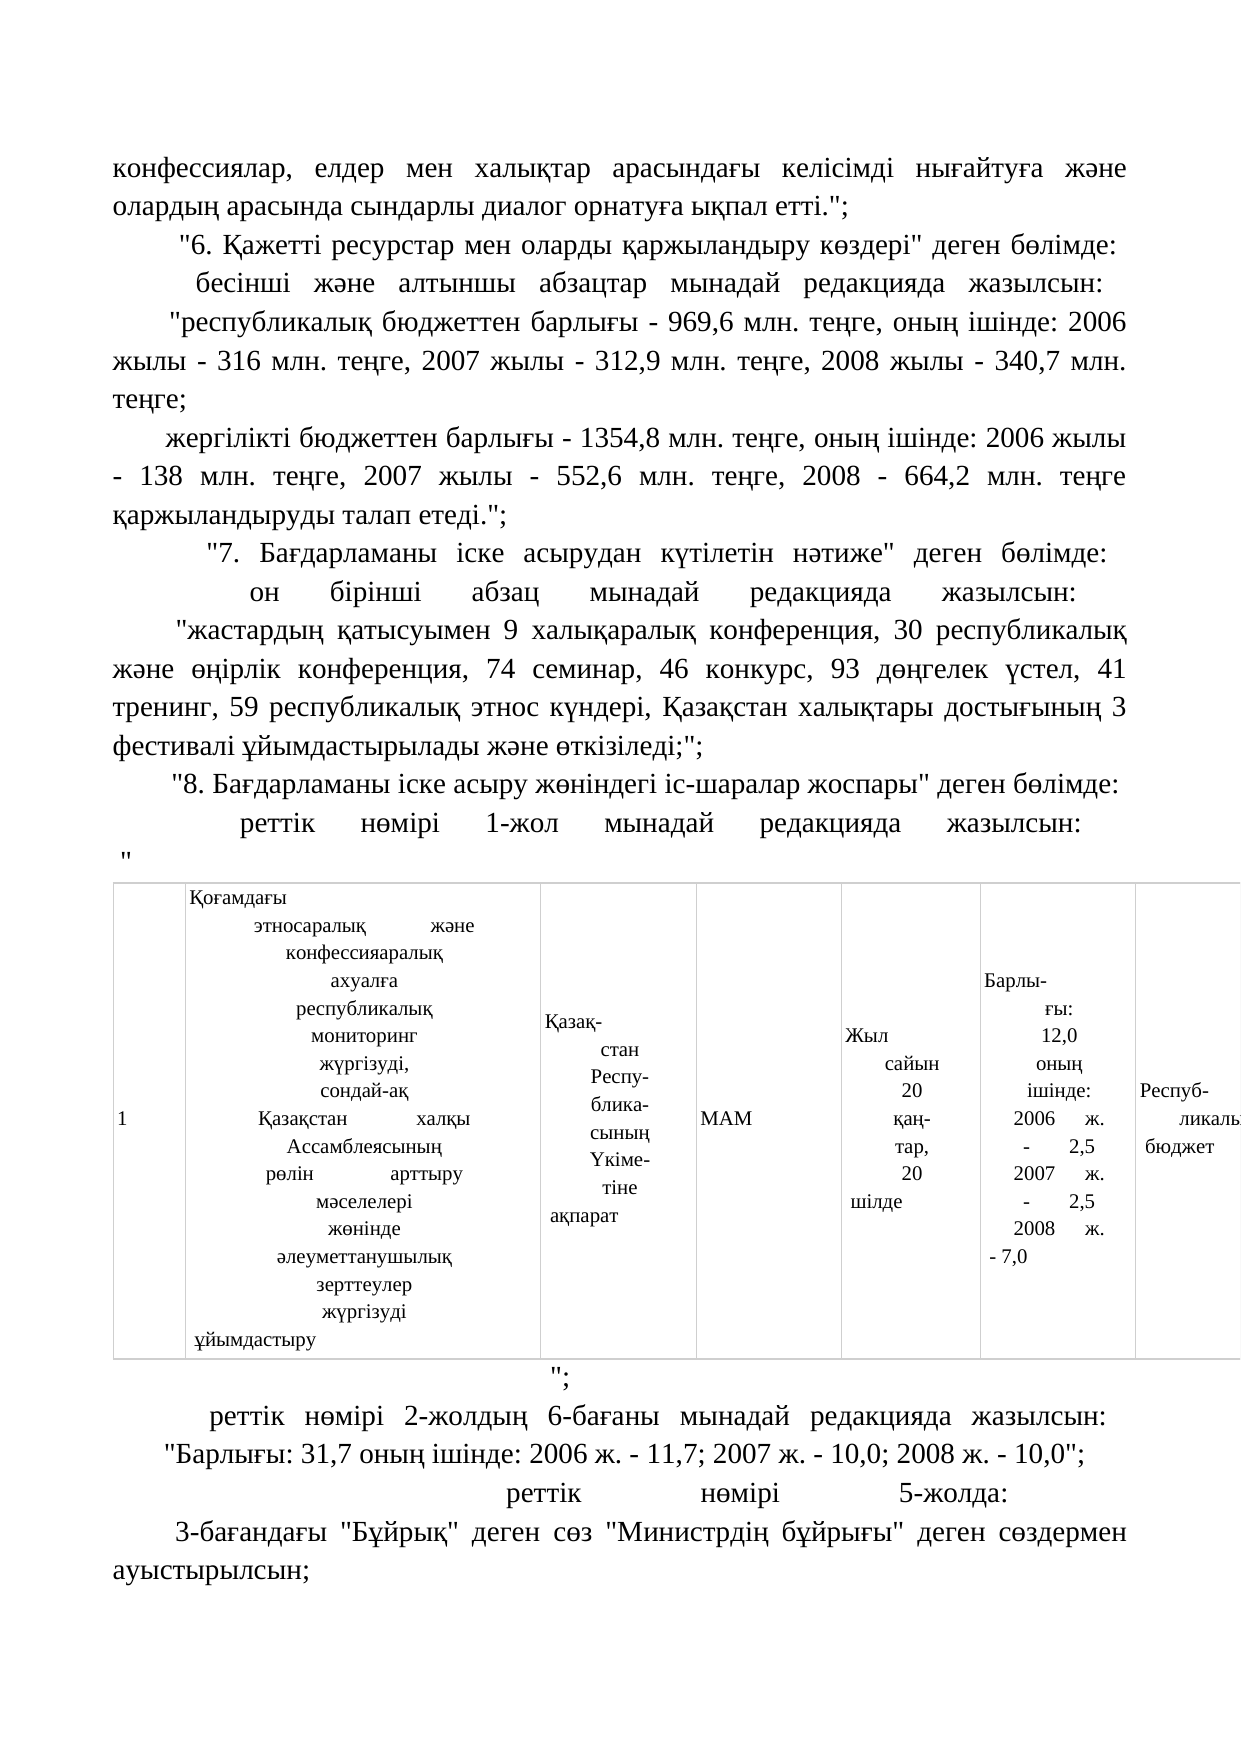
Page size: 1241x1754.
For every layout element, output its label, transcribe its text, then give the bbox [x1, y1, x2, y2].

text "; [112, 1359, 1128, 1393]
table_header Қазақ- стан Респу- блика- сының Үкіме- тіне ақпарат [541, 884, 696, 1358]
table_header Қоғамдағы этносаралық және конфессияаралық ахуалға республикалық мониторинг жүргізуді, сондай-ақ Қазақстан халқы Ассамблеясының рөлін арттыру мәселелері жөнінде әлеуметтанушылық зерттеулер жүргізуді ұйымдастыру [186, 884, 540, 1358]
table_header Респуб- ликалық бюджет [1136, 884, 1240, 1358]
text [112, 150, 1128, 222]
table_header МАМ [697, 884, 841, 1358]
text "8. Бағдарламаны іске асыру жөніндегі іс-шаралар жоспары" деген бөлімде: реттік нөмірі 1-жол мынадай редакцияда жазылсын: " [112, 767, 1128, 877]
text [112, 1475, 1128, 1586]
text реттік нөмірі 2-жолдың 6-бағаны мынадай редакцияда жазылсын: "Барлығы: 31,7 оның ішінде: 2006 ж. - 11,7; 2007 ж. - 10,0; 2008 ж. - 10,0"; [112, 1398, 1128, 1470]
table_header Жыл сайын 20 қаң- тар, 20 шілде [842, 884, 980, 1358]
table_header Барлы- ғы: 12,0 оның ішінде: 2006 ж. - 2,5 2007 ж. - 2,5 2008 ж. - 7,0 [981, 884, 1135, 1358]
text "7. Бағдарламаны іске асырудан күтілетін нәтиже" деген бөлімде: он бірінші абзац мынадай редакцияда жазылсын: "жастардың қатысуымен 9 халықаралық конференция, 30 республикалық және өңірлік конференция, 74 семинар, 46 конкурс, 93 дөңгелек үстел, 41 тренинг, 59 республикалық этнос күндері, Қазақстан халықтары достығының 3 фестивалі ұйымдастырылады және өткізіледі;"; [112, 535, 1128, 762]
table_header 1 [114, 884, 185, 1358]
text "6. Қажетті ресурстар мен оларды қаржыландыру көздері" деген бөлімде: бесінші және алтыншы абзацтар мынадай редакцияда жазылсын: "республикалық бюджеттен барлығы - 969,6 млн. теңге, оның ішінде: 2006 жылы - 316 млн. теңге, 2007 жылы - 312,9 млн. теңге, 2008 жылы - 340,7 млн. теңге; жергілікті бюджеттен барлығы - 1354,8 млн. теңге, оның ішінде: 2006 жылы - 138 млн. теңге, 2007 жылы - 552,6 млн. теңге, 2008 - 664,2 млн. теңге қаржыландыруды талап етеді."; [112, 227, 1128, 530]
